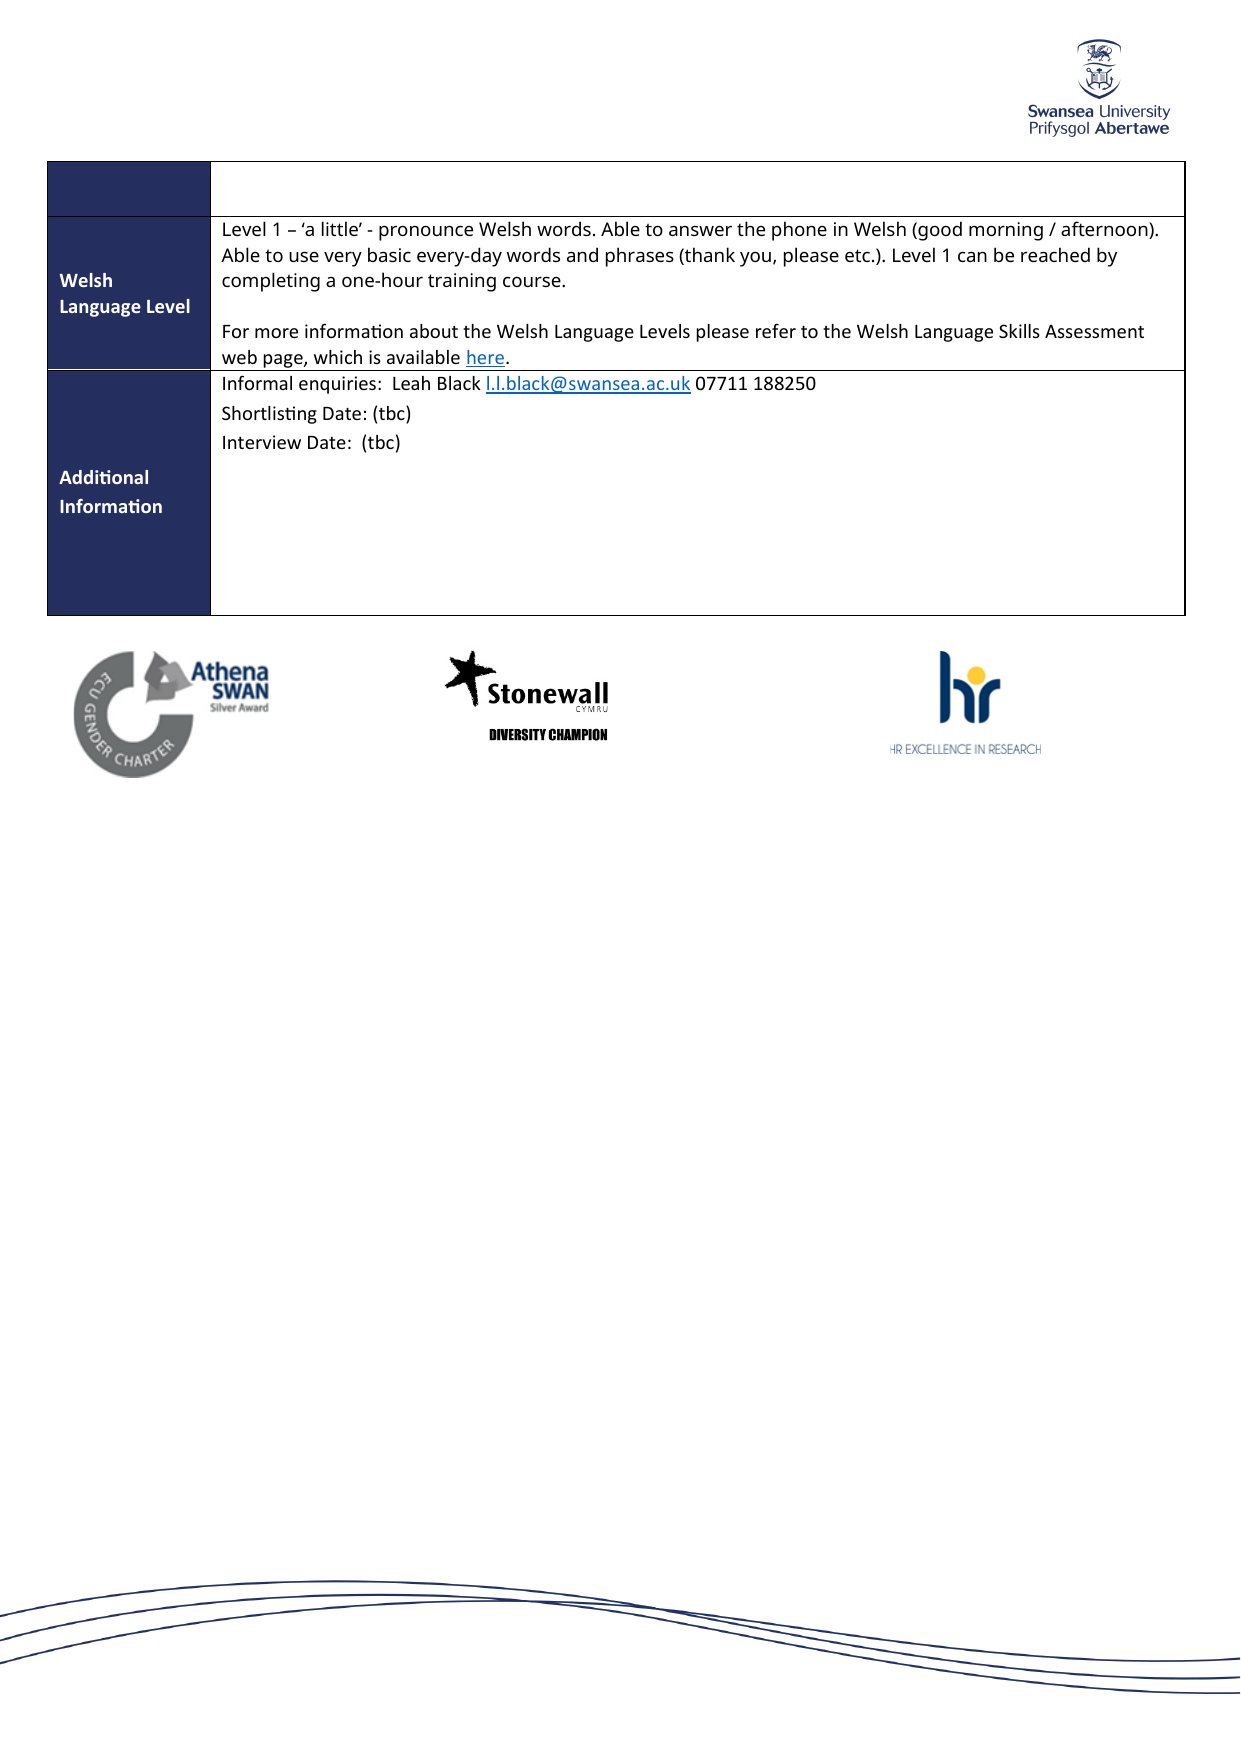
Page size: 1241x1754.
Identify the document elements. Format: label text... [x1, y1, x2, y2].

table_cell Welsh Language Level [48, 217, 210, 369]
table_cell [211, 162, 1184, 216]
picture [73, 651, 269, 778]
table_cell Informal enquiries: Leah Black l.l.black@swansea.ac.uk 07711 188250 Shortlisting Date: (tbc) Interview Date: (tbc) [211, 371, 1184, 615]
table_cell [48, 162, 210, 216]
table_cell For more information about the Welsh Language Levels please refer to the Welsh Language Skills Assessment web page, which is available here. [211, 217, 1184, 369]
picture [440, 645, 616, 754]
picture [890, 651, 1041, 754]
table_cell Additional Information [48, 371, 210, 615]
